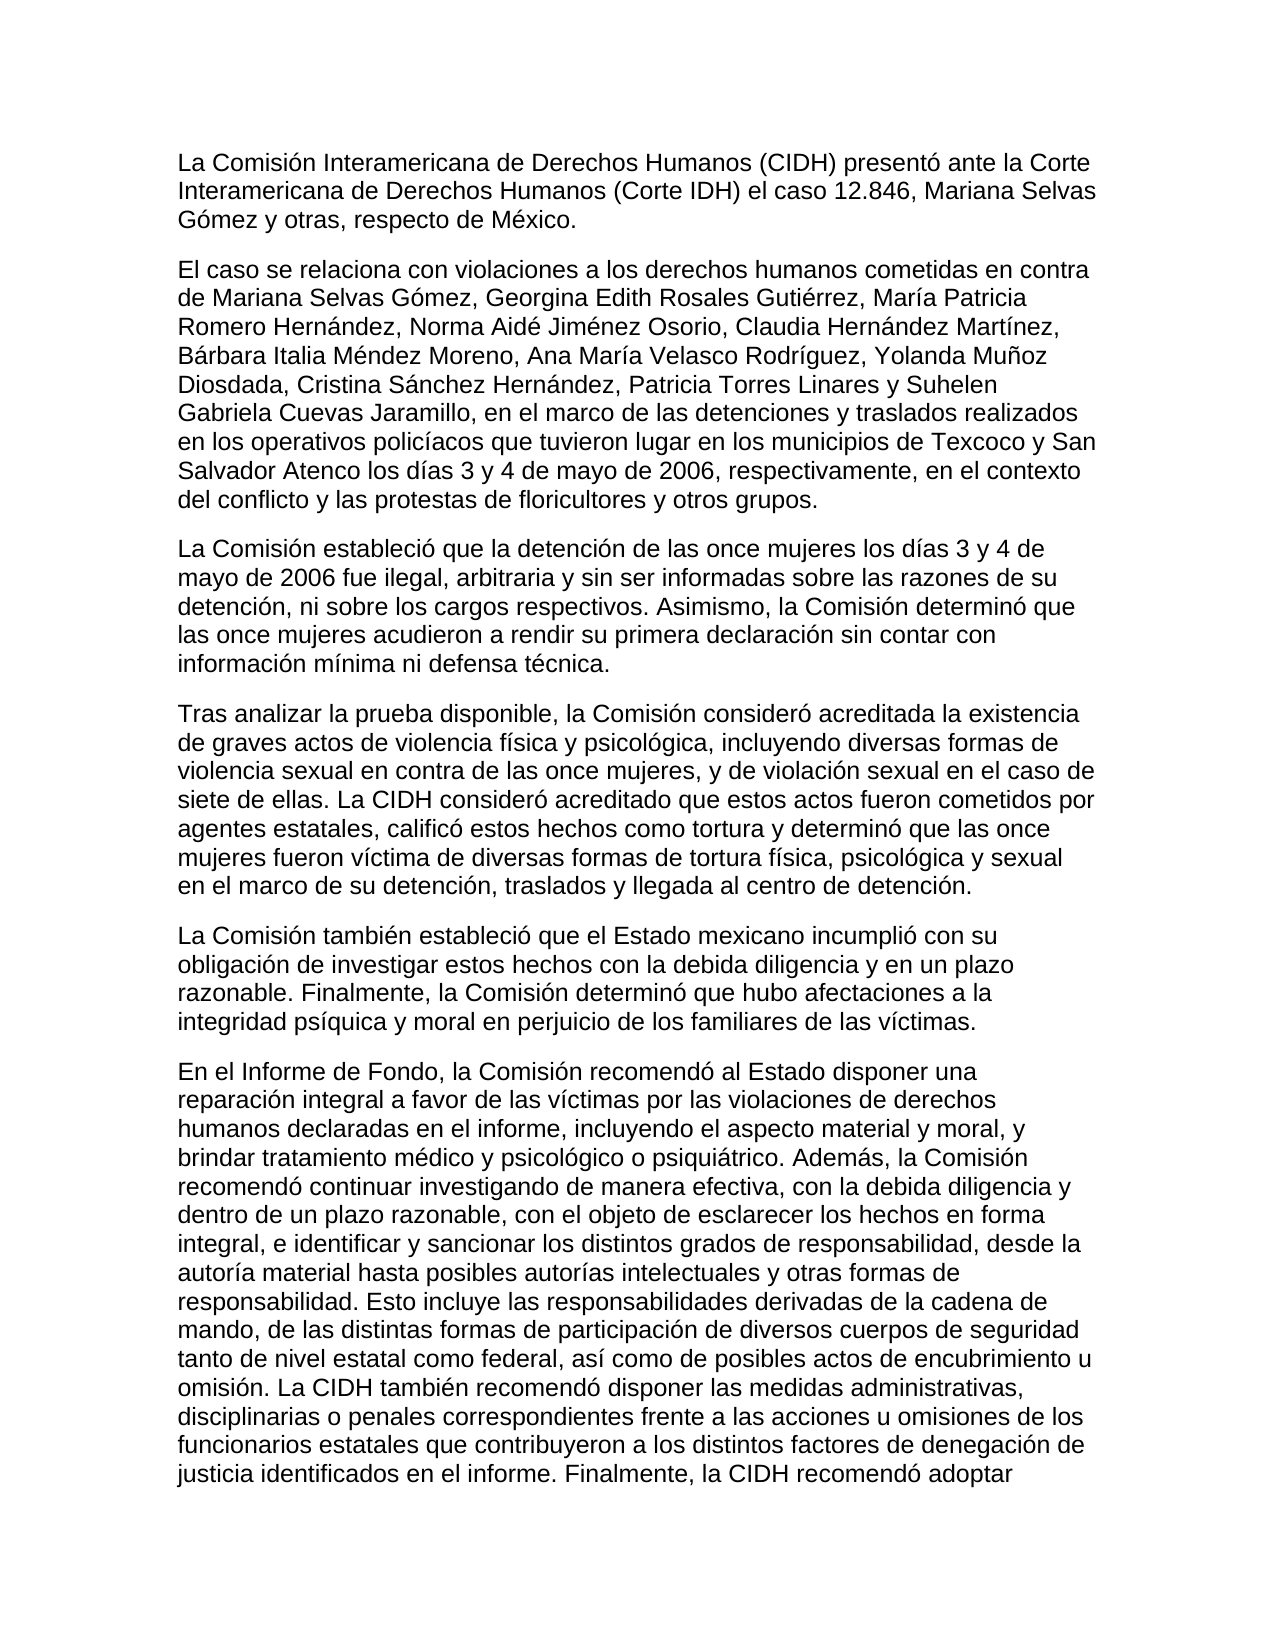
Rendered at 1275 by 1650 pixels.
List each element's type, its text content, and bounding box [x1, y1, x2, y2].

text La Comisión Interamericana de Derechos Humanos (CIDH) presentó ante la Corte Interamericana de Derechos Humanos (Corte IDH) el caso 12.846, Mariana Selvas Gómez y otras, respecto de México. [177, 148, 1098, 234]
text El caso se relaciona con violaciones a los derechos humanos cometidas en contra de Mariana Selvas Gómez, Georgina Edith Rosales Gutiérrez, María Patricia Romero Hernández, Norma Aidé Jiménez Osorio, Claudia Hernández Martínez, Bárbara Italia Méndez Moreno, Ana María Velasco Rodríguez, Yolanda Muñoz Diosdada, Cristina Sánchez Hernández, Patricia Torres Linares y Suhelen Gabriela Cuevas Jaramillo, en el marco de las detenciones y traslados realizados en los operativos policíacos que tuvieron lugar en los municipios de Texcoco y San Salvador Atenco los días 3 y 4 de mayo de 2006, respectivamente, en el contexto del conflicto y las protestas de floricultores y otros grupos. [177, 255, 1098, 513]
text Tras analizar la prueba disponible, la Comisión consideró acreditada la existencia de graves actos de violencia física y psicológica, incluyendo diversas formas de violencia sexual en contra de las once mujeres, y de violación sexual en el caso de siete de ellas. La CIDH consideró acreditado que estos actos fueron cometidos por agentes estatales, calificó estos hechos como tortura y determinó que las once mujeres fueron víctima de diversas formas de tortura física, psicológica y sexual en el marco de su detención, traslados y llegada al centro de detención. [177, 699, 1098, 900]
text La Comisión estableció que la detención de las once mujeres los días 3 y 4 de mayo de 2006 fue ilegal, arbitraria y sin ser informadas sobre las razones de su detención, ni sobre los cargos respectivos. Asimismo, la Comisión determinó que las once mujeres acudieron a rendir su primera declaración sin contar con información mínima ni defensa técnica. [177, 534, 1098, 678]
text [177, 1057, 1098, 1488]
text La Comisión también estableció que el Estado mexicano incumplió con su obligación de investigar estos hechos con la debida diligencia y en un plazo razonable. Finalmente, la Comisión determinó que hubo afectaciones a la integridad psíquica y moral en perjuicio de los familiares de las víctimas. [177, 921, 1098, 1036]
